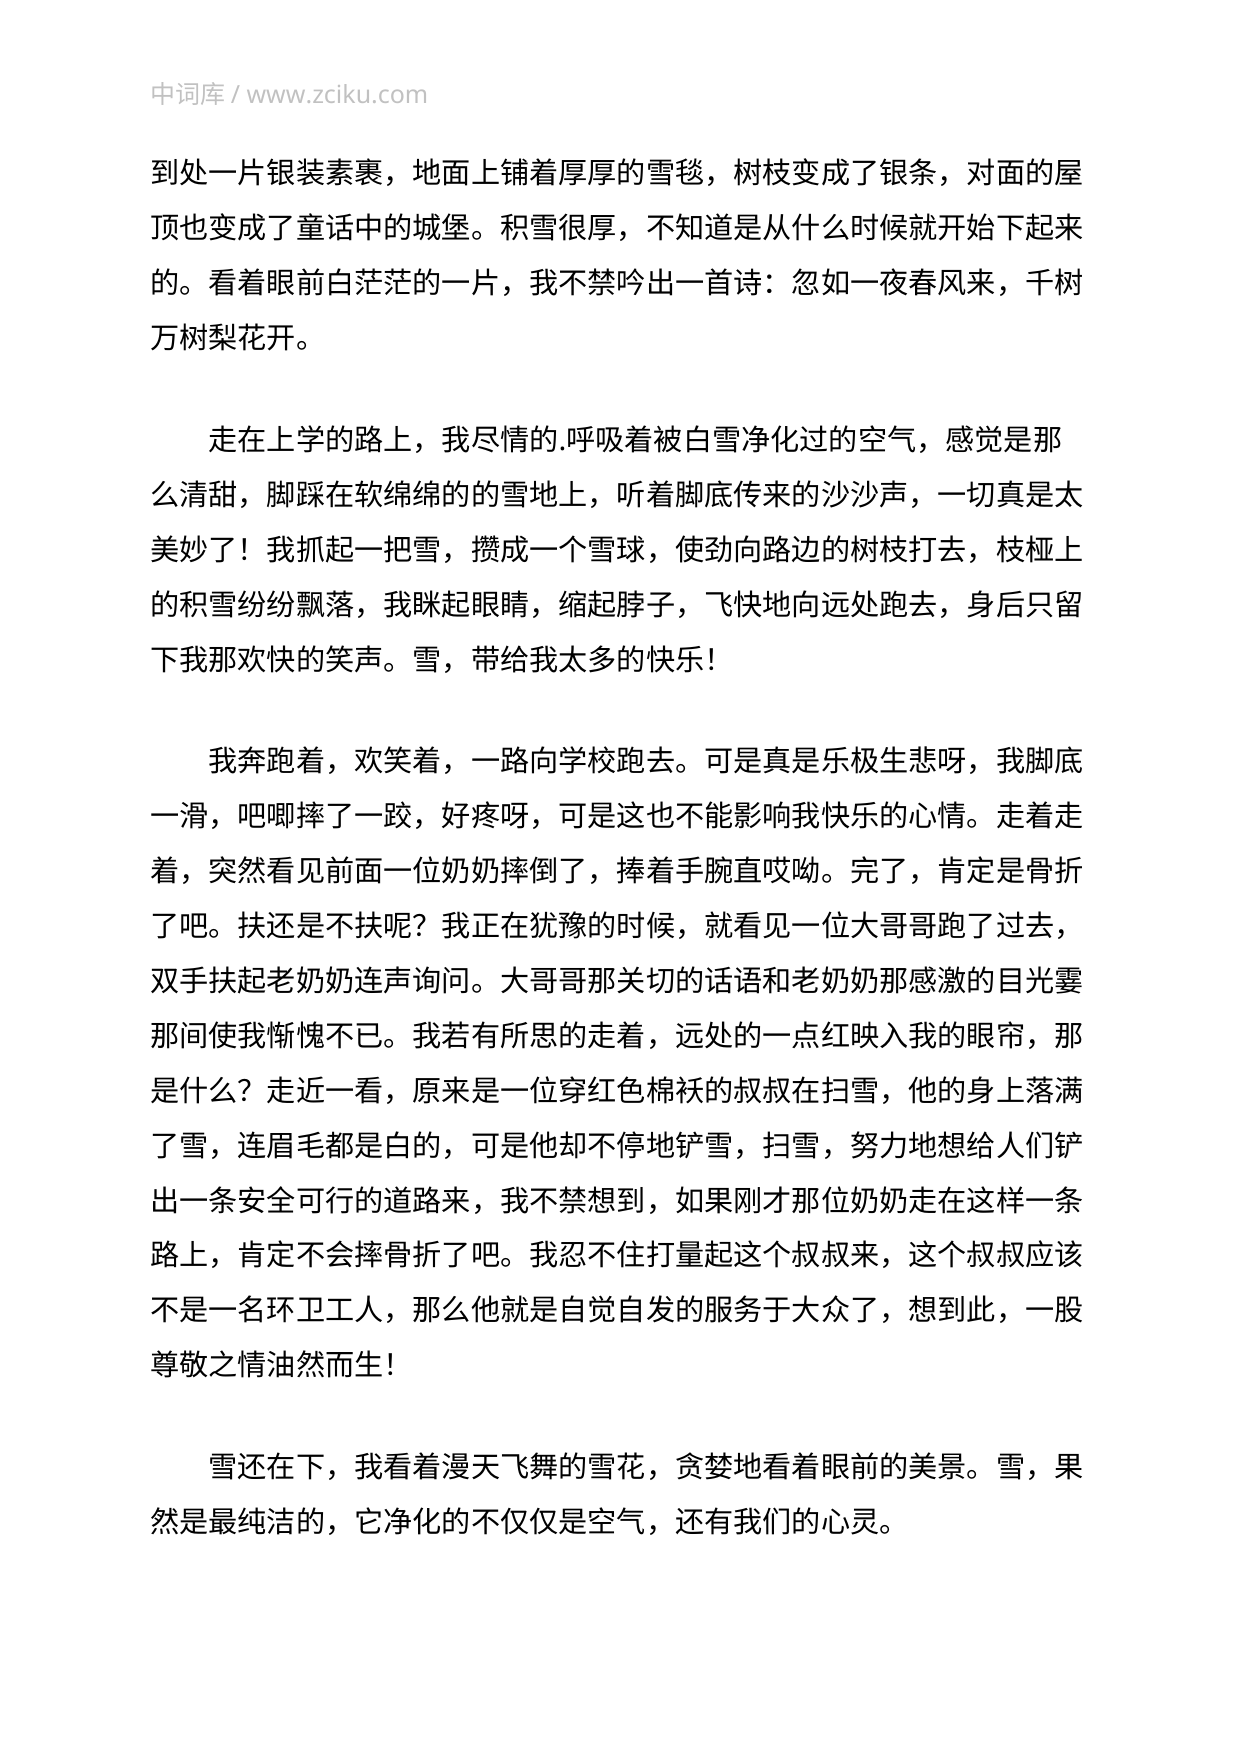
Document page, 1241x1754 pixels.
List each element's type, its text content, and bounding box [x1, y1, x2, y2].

text 走在上学的路上，我尽情的.呼吸着被白雪净化过的空气，感觉是那么清甜，脚踩在软绵绵的的雪地上，听着脚底传来的沙沙声，一切真是太美妙了！我抓起一把雪，攒成一个雪球，使劲向路边的树枝打去，枝桠上的积雪纷纷飘落，我眯起眼睛，缩起脖子，飞快地向远处跑去，身后只留下我那欢快的笑声。雪，带给我太多的快乐！ [150, 416, 1090, 678]
text 我奔跑着，欢笑着，一路向学校跑去。可是真是乐极生悲呀，我脚底一滑，吧唧摔了一跤，好疼呀，可是这也不能影响我快乐的心情。走着走着，突然看见前面一位奶奶摔倒了，捧着手腕直哎呦。完了，肯定是骨折了吧。扶还是不扶呢？我正在犹豫的时候，就看见一位大哥哥跑了过去，双手扶起老奶奶连声询问。大哥哥那关切的话语和老奶奶那感激的目光霎那间使我惭愧不已。我若有所思的走着，远处的一点红映入我的眼帘，那是什么？走近一看，原来是一位穿红色棉袄的叔叔在扫雪，他的身上落满了雪，连眉毛都是白的，可是他却不停地铲雪，扫雪，努力地想给人们铲出一条安全可行的道路来，我不禁想到，如果刚才那位奶奶走在这样一条路上，肯定不会摔骨折了吧。我忍不住打量起这个叔叔来，这个叔叔应该不是一名环卫工人，那么他就是自觉自发的服务于大众了，想到此，一股尊敬之情油然而生！ [150, 738, 1090, 1384]
text 雪还在下，我看着漫天飞舞的雪花，贪婪地看着眼前的美景。雪，果然是最纯洁的，它净化的不仅仅是空气，还有我们的心灵。 [150, 1443, 1090, 1541]
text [150, 150, 1090, 357]
